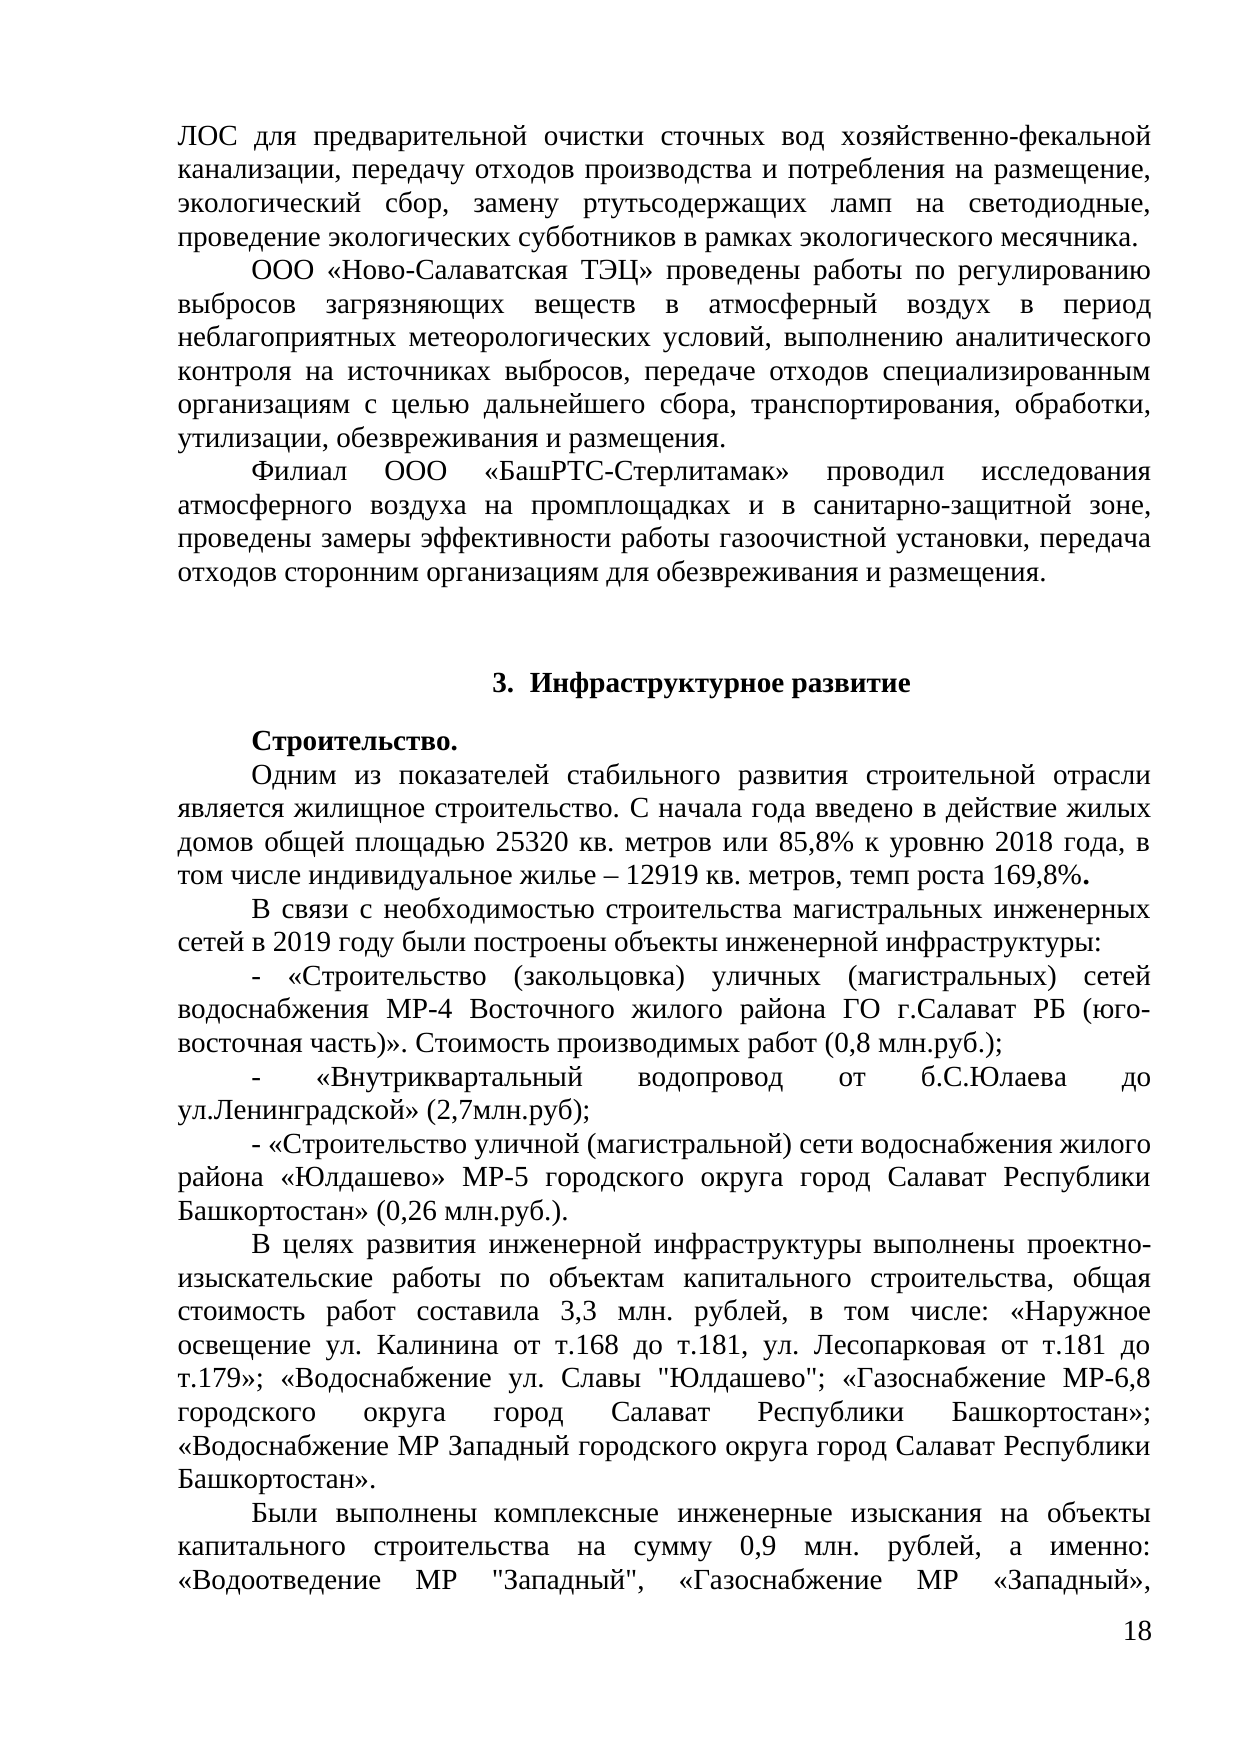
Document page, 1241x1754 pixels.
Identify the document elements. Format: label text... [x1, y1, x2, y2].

text Одним из показателей стабильного развития строительной отрасли является жилищное строительство. С начала года введено в действие жилых домов общей площадью 25320 кв. метров или 85,8% к уровню 2018 года, в том числе индивидуальное жилье – 12919 кв. метров, темп роста 169,8%. [177, 757, 1152, 891]
text - «Внутриквартальный водопровод от б.С.Юлаева до ул.Ленинградской» (2,7млн.руб); [177, 1059, 1152, 1126]
text В целях развития инженерной инфраструктуры выполнены проектно-изыскательские работы по объектам капитального строительства, общая стоимость работ составила 3,3 млн. рублей, в том числе: «Наружное освещение ул. Калинина от т.168 до т.181, ул. Лесопарковая от т.181 до т.179»; «Водоснабжение ул. Славы "Юлдашево"; «Газоснабжение МР-6,8 городского округа город Салават Республики Башкортостан»; «Водоснабжение МР Западный городского округа город Салават Республики Башкортостан». [177, 1226, 1152, 1495]
text Филиал ООО «БашРТС-Стерлитамак» проводил исследования атмосферного воздуха на промплощадках и в санитарно-защитной зоне, проведены замеры эффективности работы газоочистной установки, передача отходов сторонним организациям для обезвреживания и размещения. [177, 453, 1152, 588]
text ООО «Ново-Салаватская ТЭЦ» проведены работы по регулированию выбросов загрязняющих веществ в атмосферный воздух в период неблагоприятных метеорологических условий, выполнению аналитического контроля на источниках выбросов, передаче отходов специализированным организациям с целью дальнейшего сбора, транспортирования, обработки, утилизации, обезвреживания и размещения. [177, 252, 1152, 453]
list Инфраструктурное развитие [251, 665, 1152, 698]
text В связи с необходимостью строительства магистральных инженерных сетей в 2019 году были построены объекты инженерной инфраструктуры: [177, 891, 1152, 958]
subtitle Строительство. [177, 723, 1152, 757]
text - «Строительство (закольцовка) уличных (магистральных) сетей водоснабжения МР-4 Восточного жилого района ГО г.Салават РБ (юго-восточная часть)». Стоимость производимых работ (0,8 млн.руб.); [177, 958, 1152, 1059]
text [177, 1495, 1152, 1595]
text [177, 118, 1152, 252]
text - «Строительство уличной (магистральной) сети водоснабжения жилого района «Юлдашево» МР-5 городского округа город Салават Республики Башкортостан» (0,26 млн.руб.). [177, 1126, 1152, 1226]
